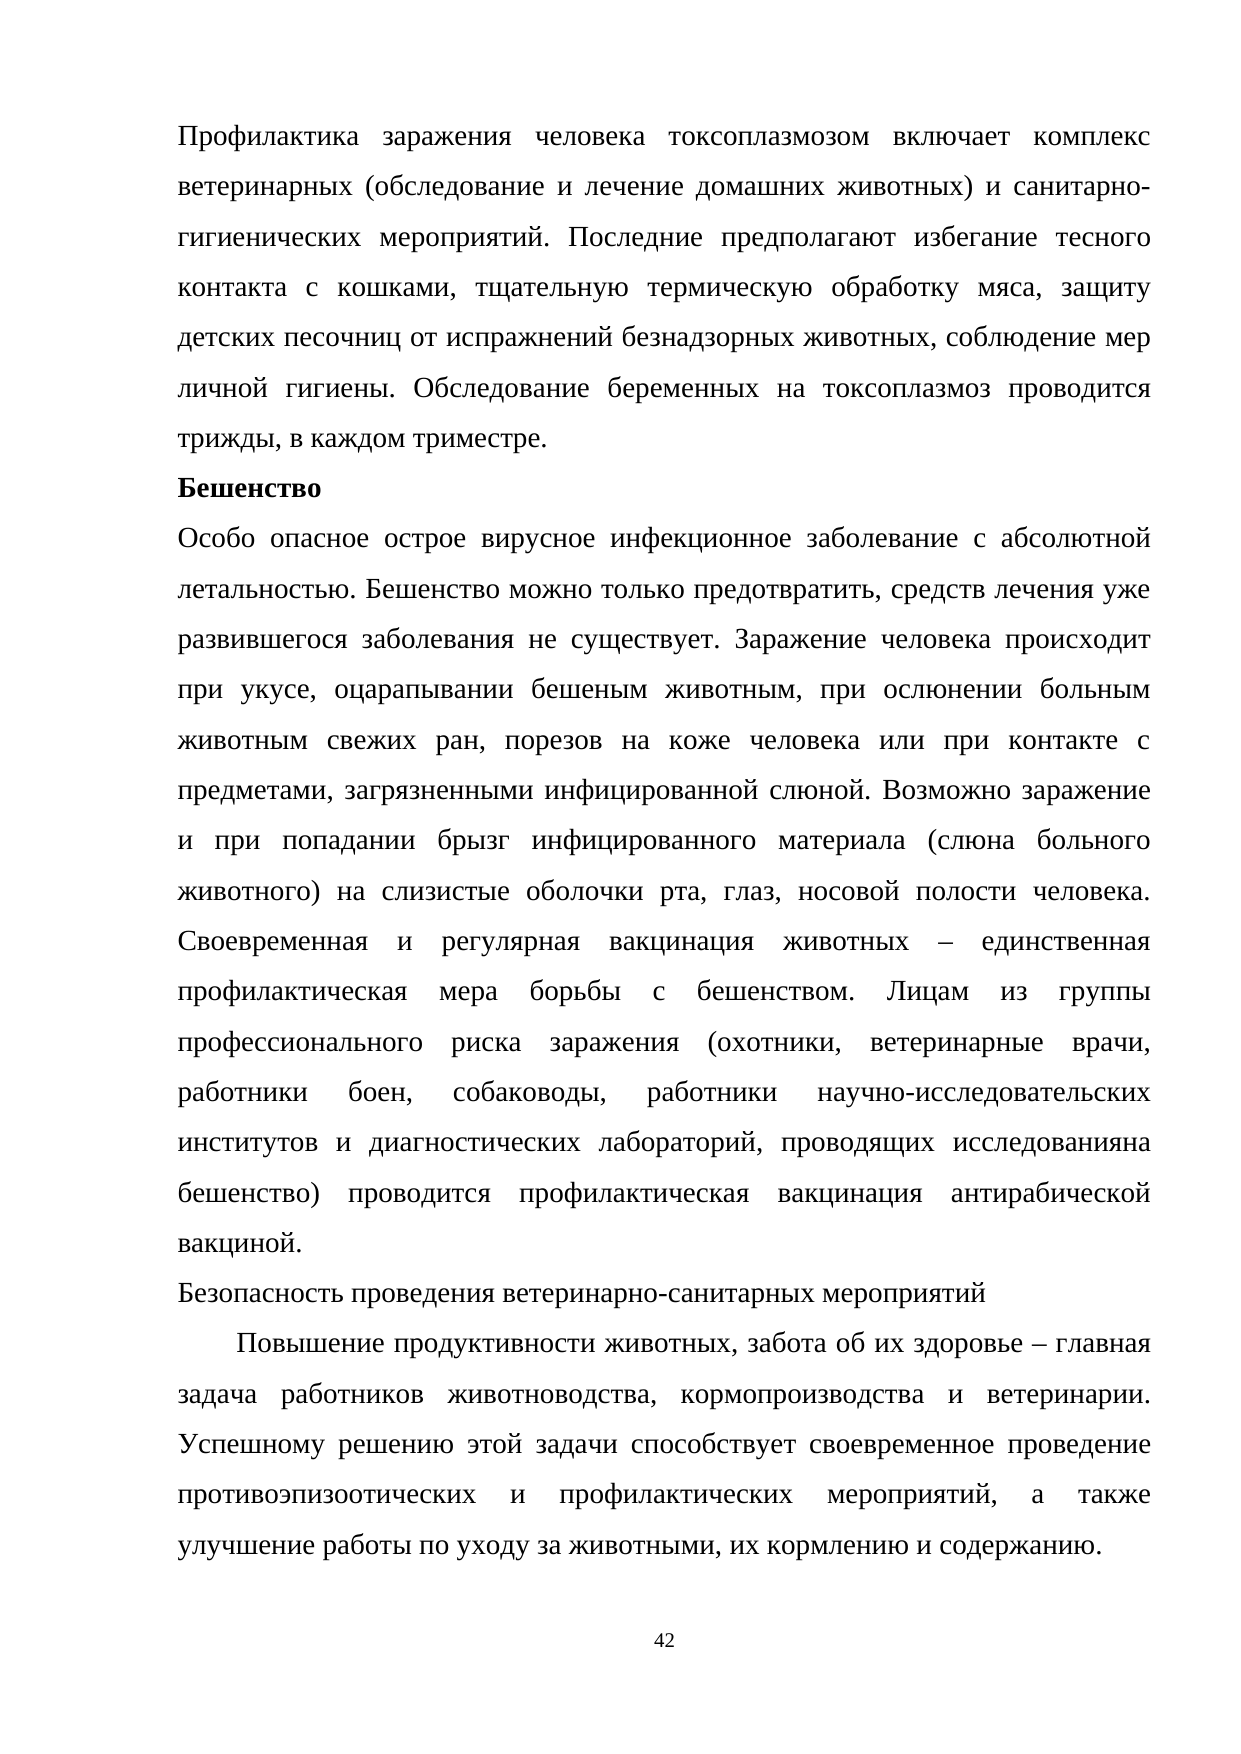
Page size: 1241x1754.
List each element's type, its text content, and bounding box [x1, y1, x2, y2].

text Повышение продуктивности животных, забота об их здоровье – главная задача работников животноводства, кормопроизводства и ветеринарии. Успешному решению этой задачи способствует своевременное проведение противоэпизоотических и профилактических мероприятий, а также улучшение работы по уходу за животными, их кормлению и содержанию. [177, 1326, 1152, 1560]
text Безопасность проведения ветеринарно-санитарных мероприятий [177, 1275, 1152, 1309]
text Бешенство [177, 470, 1152, 504]
text Особо опасное острое вирусное инфекционное заболевание с абсолютной летальностью. Бешенство можно только предотвратить, средств лечения уже развившегося заболевания не существует. Заражение человека происходит при укусе, оцарапывании бешеным животным, при ослюнении больным животным свежих ран, порезов на коже человека или при контакте с предметами, загрязненными инфицированной слюной. Возможно заражение и при попадании брызг инфицированного материала (слюна больного животного) на слизистые оболочки рта, глаз, носовой полости человека. Своевременная и регулярная вакцинация животных – единственная профилактическая мера борьбы с бешенством. Лицам из группы профессионального риска заражения (охотники, ветеринарные врачи, работники боен, собаководы, работники научно-исследовательских институтов и диагностических лабораторий, проводящих исследованияна бешенство) проводится профилактическая вакцинация антирабической вакциной. [177, 521, 1152, 1258]
text Профилактика заражения человека токсоплазмозом включает комплекс ветеринарных (обследование и лечение домашних животных) и санитарно-гигиенических мероприятий. Последние предполагают избегание тесного контакта с кошками, тщательную термическую обработку мяса, защиту детских песочниц от испражнений безнадзорных животных, соблюдение мер личной гигиены. Обследование беременных на токсоплазмоз проводится трижды, в каждом триместре. [177, 118, 1152, 453]
